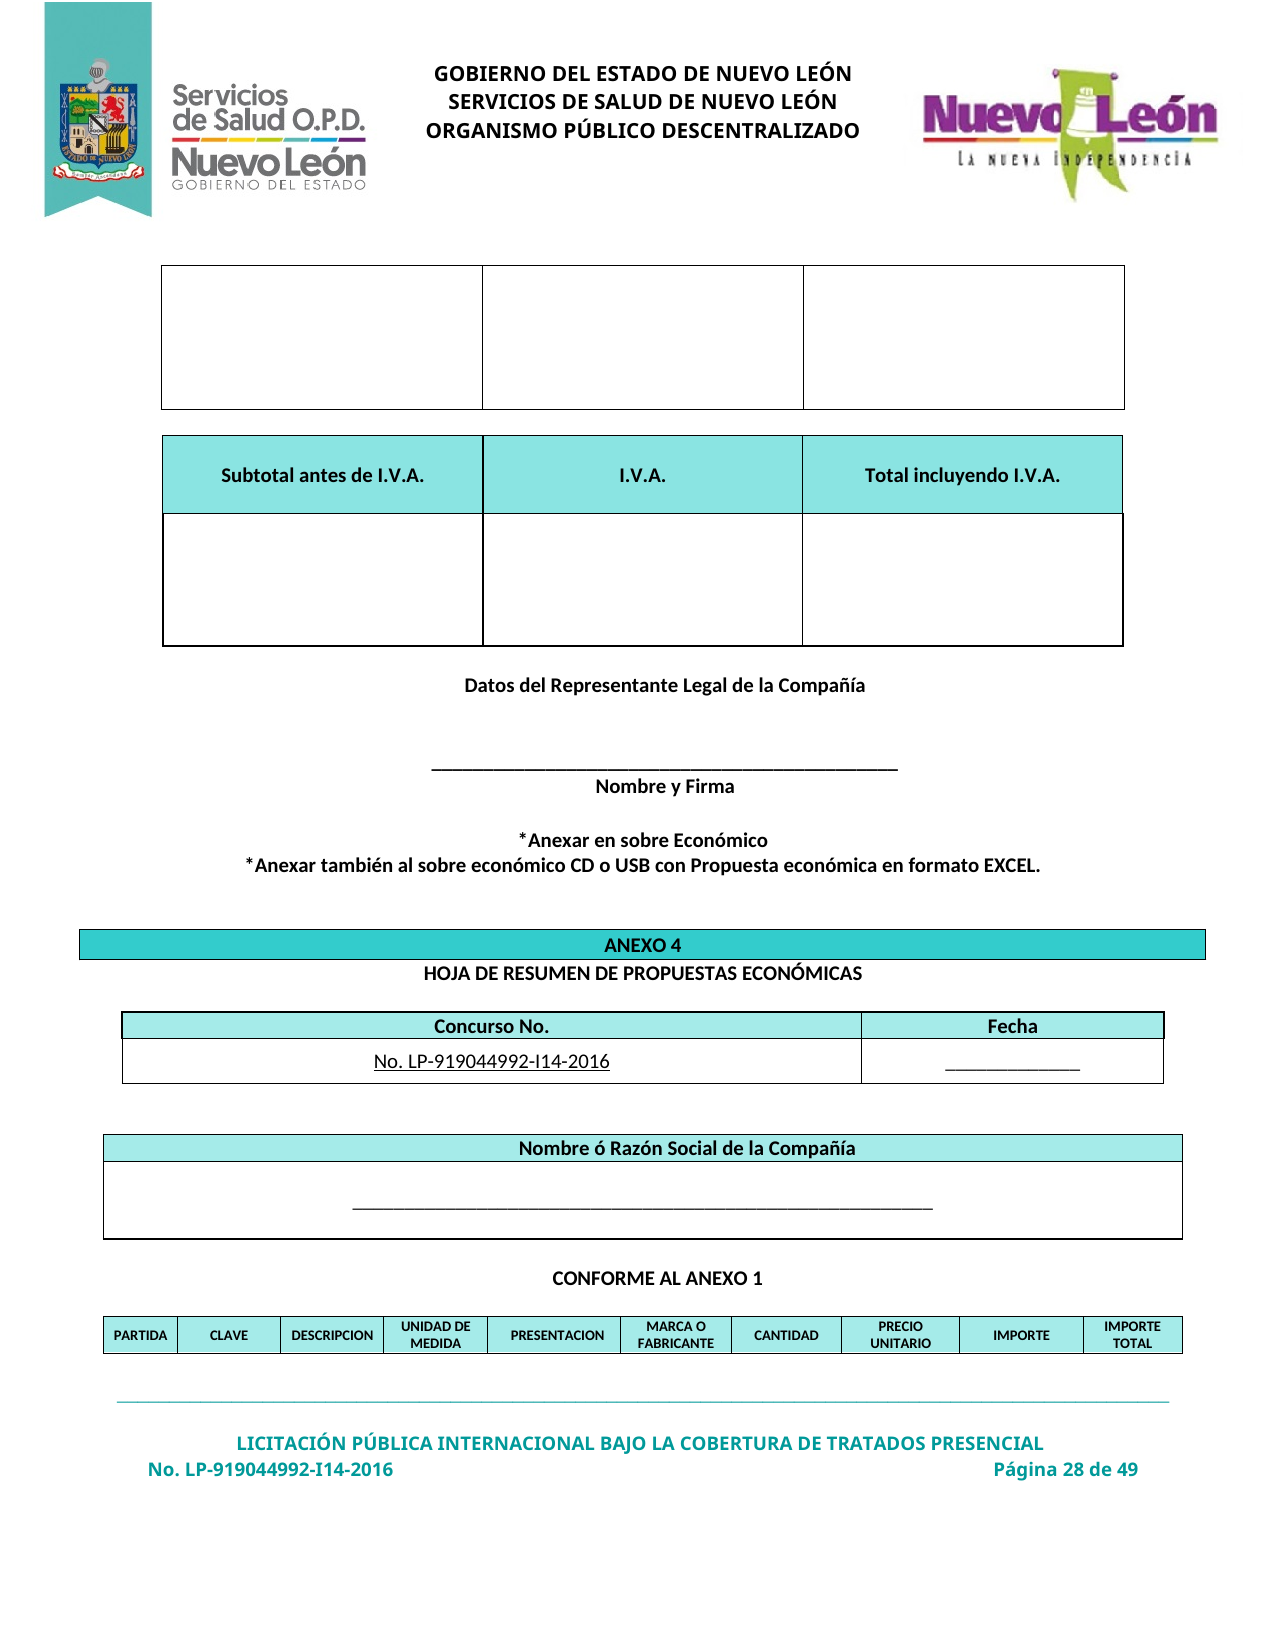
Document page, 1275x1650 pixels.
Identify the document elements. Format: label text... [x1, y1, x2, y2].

text ANEXO 4 [80, 930, 1205, 959]
table_header IMPORTE TOTAL [1084, 1317, 1182, 1352]
table_header Concurso No. [123, 1013, 861, 1038]
table_cell [164, 514, 482, 645]
table_header DESCRIPCION [281, 1317, 383, 1352]
table_header Fecha [862, 1013, 1163, 1038]
picture [15, 2, 1249, 229]
text CONFORME AL ANEXO 1 [118, 1265, 1197, 1290]
table_header IMPORTE [960, 1317, 1083, 1352]
table_header Subtotal antes de I.V.A. [163, 436, 482, 513]
table_cell _____________ [862, 1039, 1163, 1082]
table_header I.V.A. [484, 436, 802, 513]
table_cell No. LP-919044992-I14-2016 [123, 1039, 861, 1082]
table_header MARCA O FABRICANTE [621, 1317, 731, 1352]
text *Anexar también al sobre económico CD o USB con Propuesta económica en formato EXCEL. [89, 852, 1197, 878]
table_cell ________________________________________________________ [104, 1162, 1182, 1238]
text Nombre y Firma [133, 774, 1197, 799]
text *Anexar en sobre Económico [89, 827, 1197, 852]
table_header PARTIDA [104, 1317, 177, 1352]
table_header Total incluyendo I.V.A. [803, 436, 1122, 513]
table_header PRECIO UNITARIO [842, 1317, 959, 1352]
table_cell [484, 514, 802, 645]
text HOJA DE RESUMEN DE PROPUESTAS ECONÓMICAS [89, 960, 1197, 986]
table_cell [483, 266, 803, 409]
table_cell [804, 266, 1124, 409]
table_header PRESENTACION [488, 1317, 620, 1352]
table_header Nombre ó Razón Social de la Compañía [104, 1135, 1182, 1161]
text _____________________________________________ [133, 748, 1197, 774]
table_cell [162, 266, 482, 409]
table_header CANTIDAD [732, 1317, 841, 1352]
table_cell [803, 514, 1122, 645]
text Datos del Representante Legal de la Compañía [133, 672, 1197, 697]
table_header CLAVE [178, 1317, 280, 1352]
table_header UNIDAD DE MEDIDA [384, 1317, 487, 1352]
